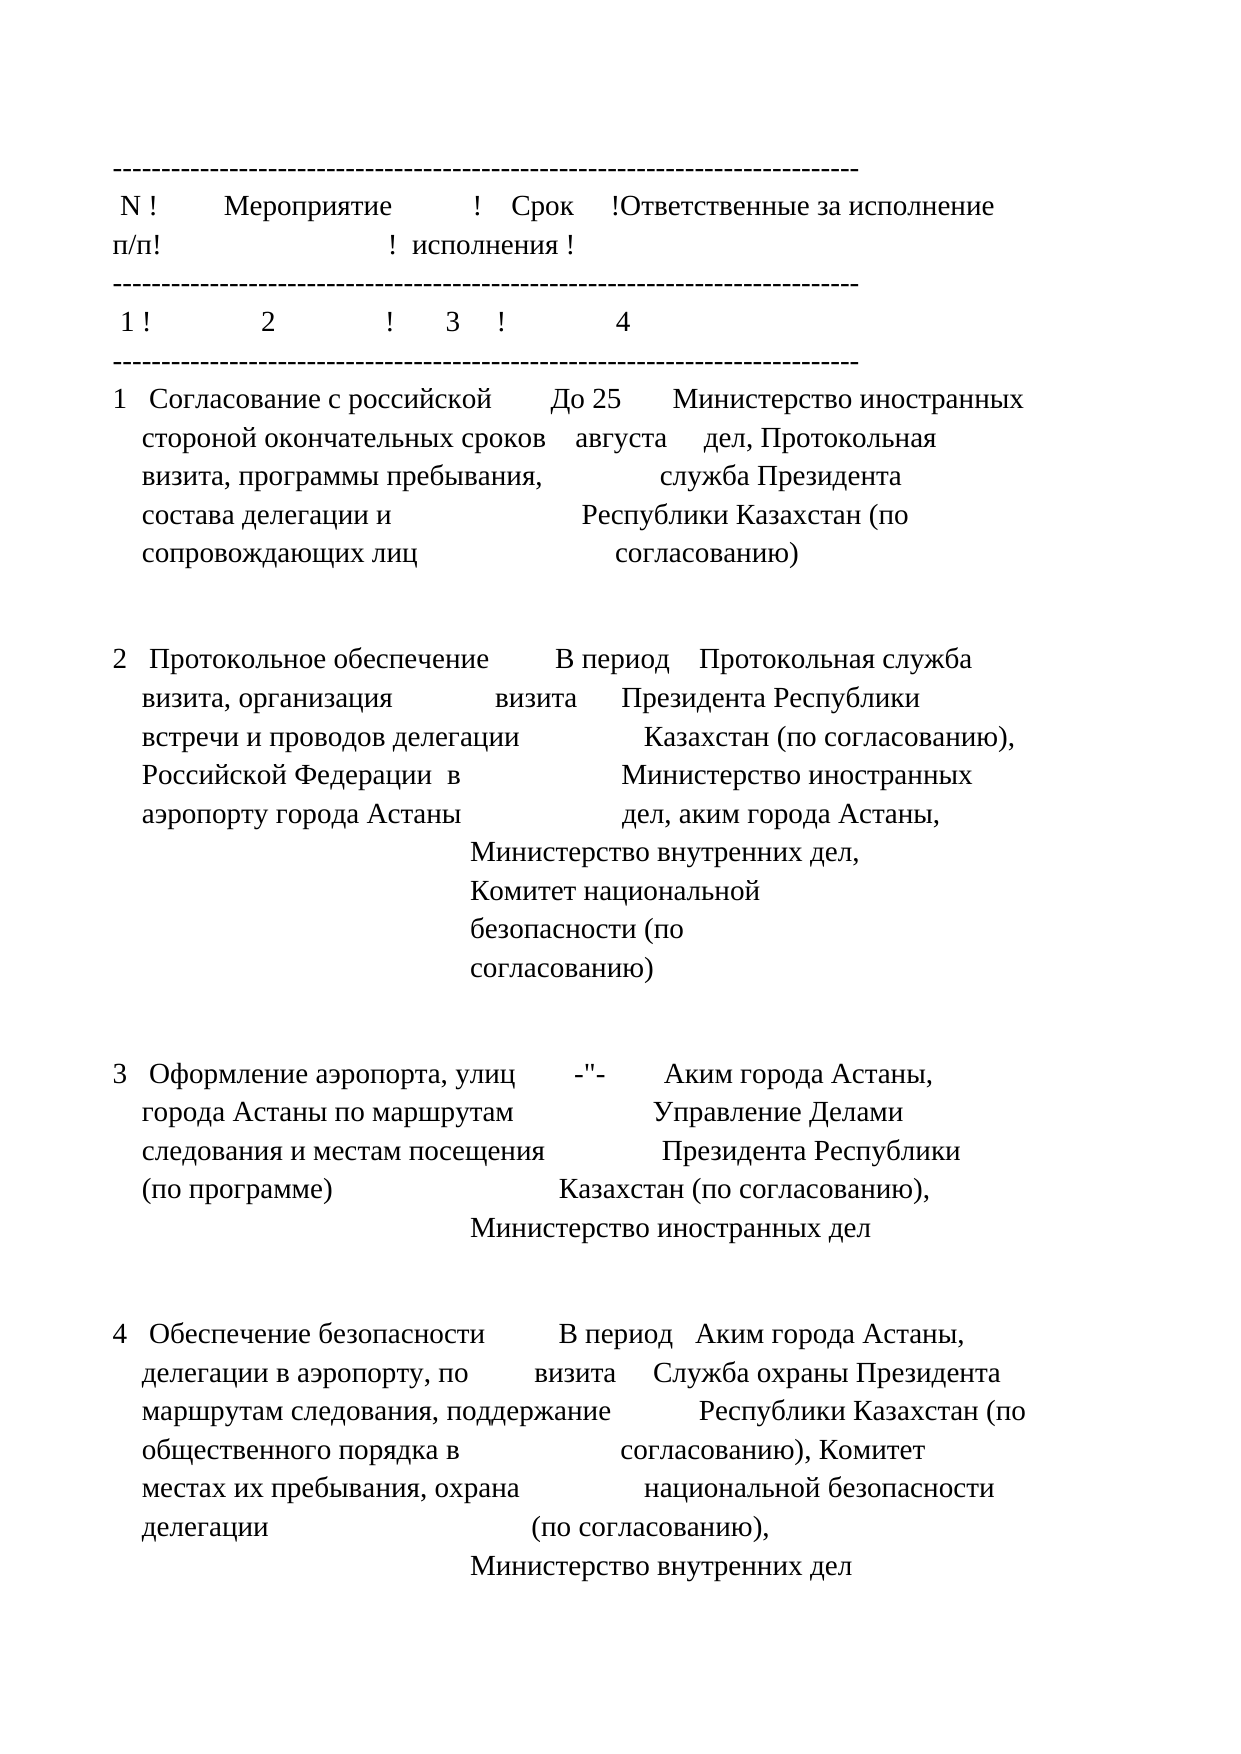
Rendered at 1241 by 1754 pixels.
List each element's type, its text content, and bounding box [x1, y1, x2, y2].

text ----------------------------------------------------------------------------- [112, 150, 1128, 183]
text согласованию) [112, 950, 1128, 983]
text следования и местам посещения Президента Республики [112, 1133, 1128, 1167]
text состава делегации и Республики Казахстан (по [112, 497, 1128, 530]
text ----------------------------------------------------------------------------- [112, 343, 1128, 376]
text Комитет национальной [112, 873, 1128, 906]
text стороной окончательных сроков августа дел, Протокольная [112, 420, 1128, 453]
text безопасности (по [112, 911, 1128, 945]
text визита, организация визита Президента Республики [112, 680, 1128, 714]
text делегации (по согласованию), [112, 1509, 1128, 1543]
text визита, программы пребывания, служба Президента [112, 458, 1128, 492]
text Министерство иностранных дел [112, 1210, 1128, 1244]
text сопровождающих лиц согласованию) [112, 535, 1128, 569]
text Российской Федерации в Министерство иностранных [112, 757, 1128, 791]
text города Астаны по маршрутам Управление Делами [112, 1094, 1128, 1128]
text местах их пребывания, охрана национальной безопасности [112, 1471, 1128, 1504]
text аэропорту города Астаны дел, аким города Астаны, [112, 796, 1128, 829]
text маршрутам следования, поддержание Республики Казахстан (по [112, 1393, 1128, 1427]
text 1 Согласование с российской До 25 Министерство иностранных [112, 381, 1128, 415]
text делегации в аэропорту, по визита Служба охраны Президента [112, 1355, 1128, 1388]
text 4 Обеспечение безопасности В период Аким города Астаны, [112, 1316, 1128, 1350]
text общественного порядка в согласованию), Комитет [112, 1432, 1128, 1466]
text ----------------------------------------------------------------------------- [112, 266, 1128, 299]
text Министерство внутренних дел [112, 1548, 1128, 1581]
text 1 ! 2 ! 3 ! 4 [112, 304, 1128, 338]
text встречи и проводов делегации Казахстан (по согласованию), [112, 719, 1128, 752]
text Министерство внутренних дел, [112, 834, 1128, 868]
text 3 Оформление аэропорта, улиц -"- Аким города Астаны, [112, 1056, 1128, 1089]
text N ! Мероприятие ! Срок !Ответственные за исполнение [112, 188, 1128, 222]
text 2 Протокольное обеспечение В период Протокольная служба [112, 642, 1128, 675]
text (по программе) Казахстан (по согласованию), [112, 1172, 1128, 1205]
text п/п! ! исполнения ! [112, 227, 1128, 261]
